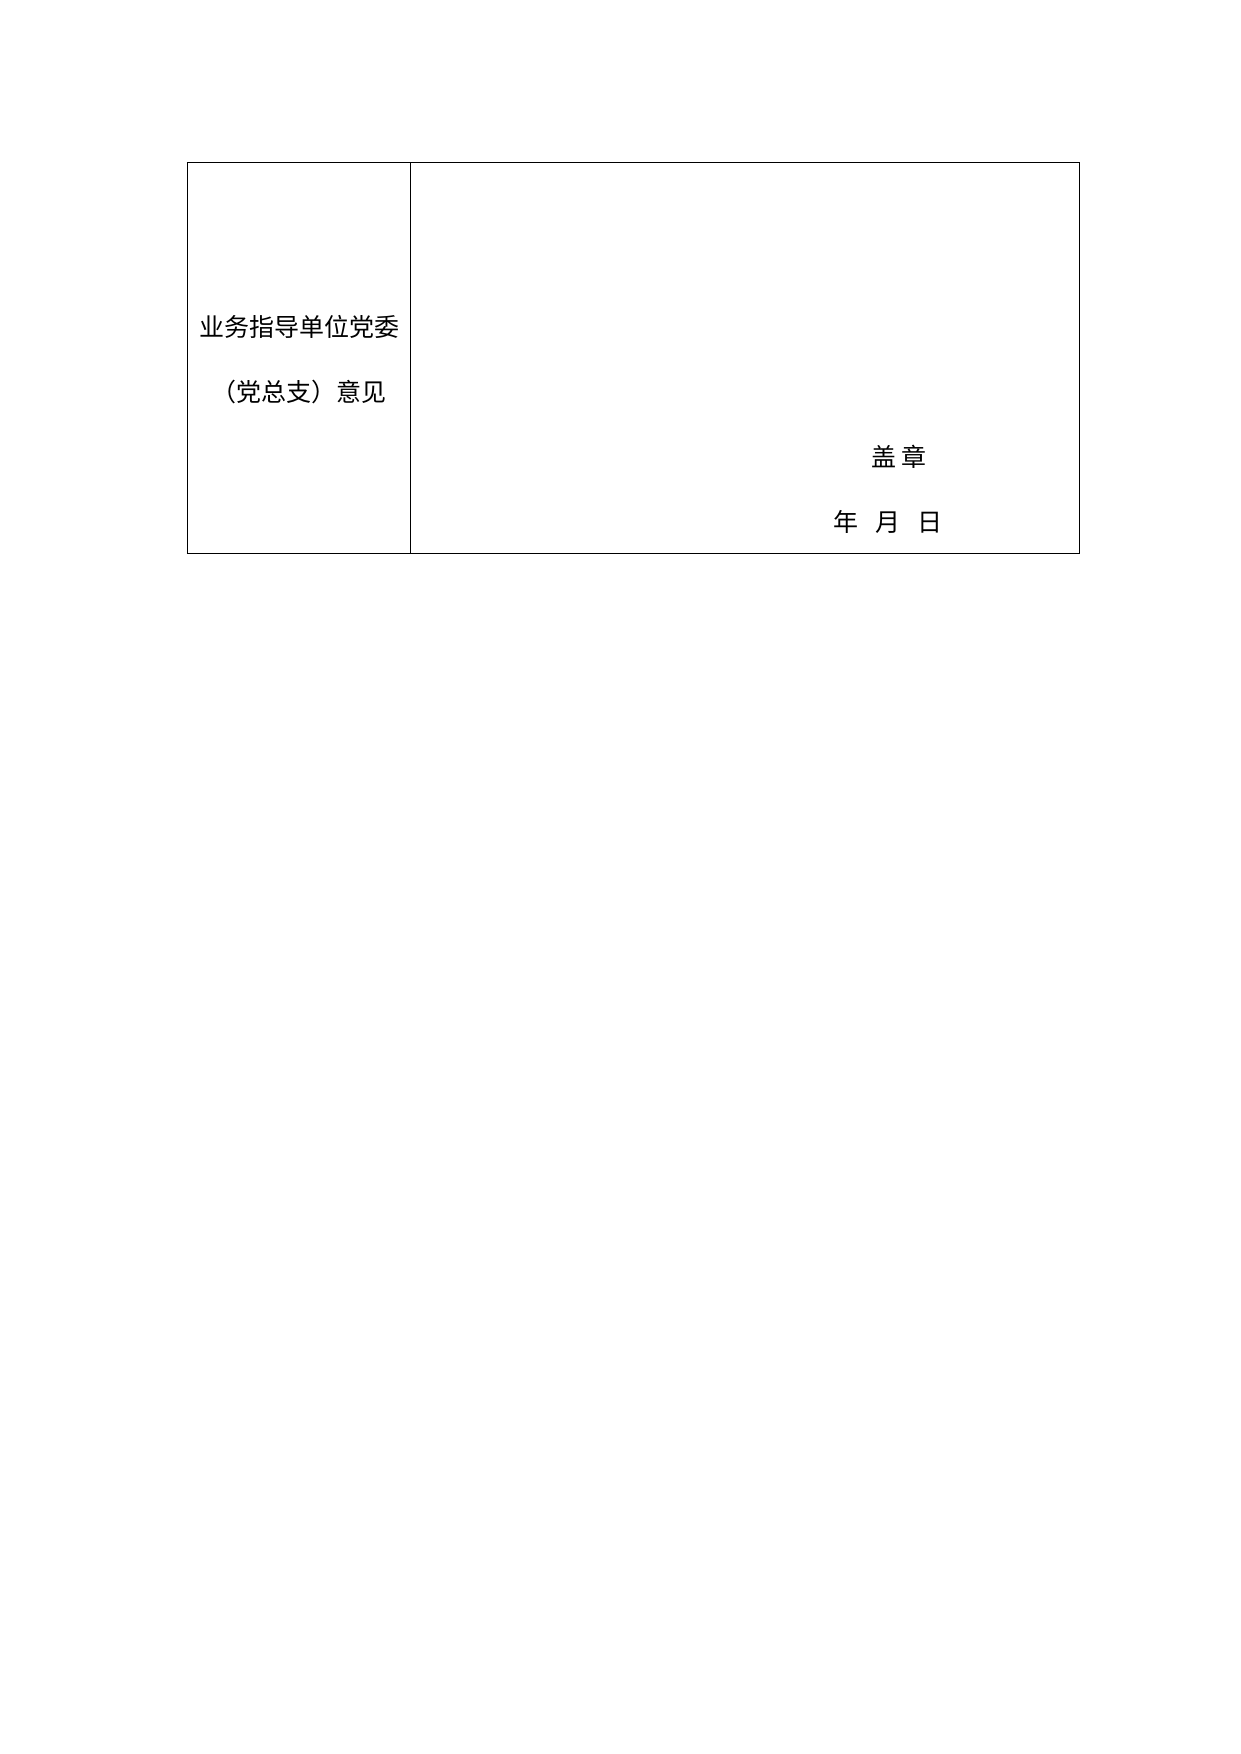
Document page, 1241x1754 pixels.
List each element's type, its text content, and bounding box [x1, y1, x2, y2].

table_cell 业务指导单位党委（党总支）意见 [188, 163, 410, 553]
table_cell 盖 章 年 月 日 [411, 163, 1079, 553]
